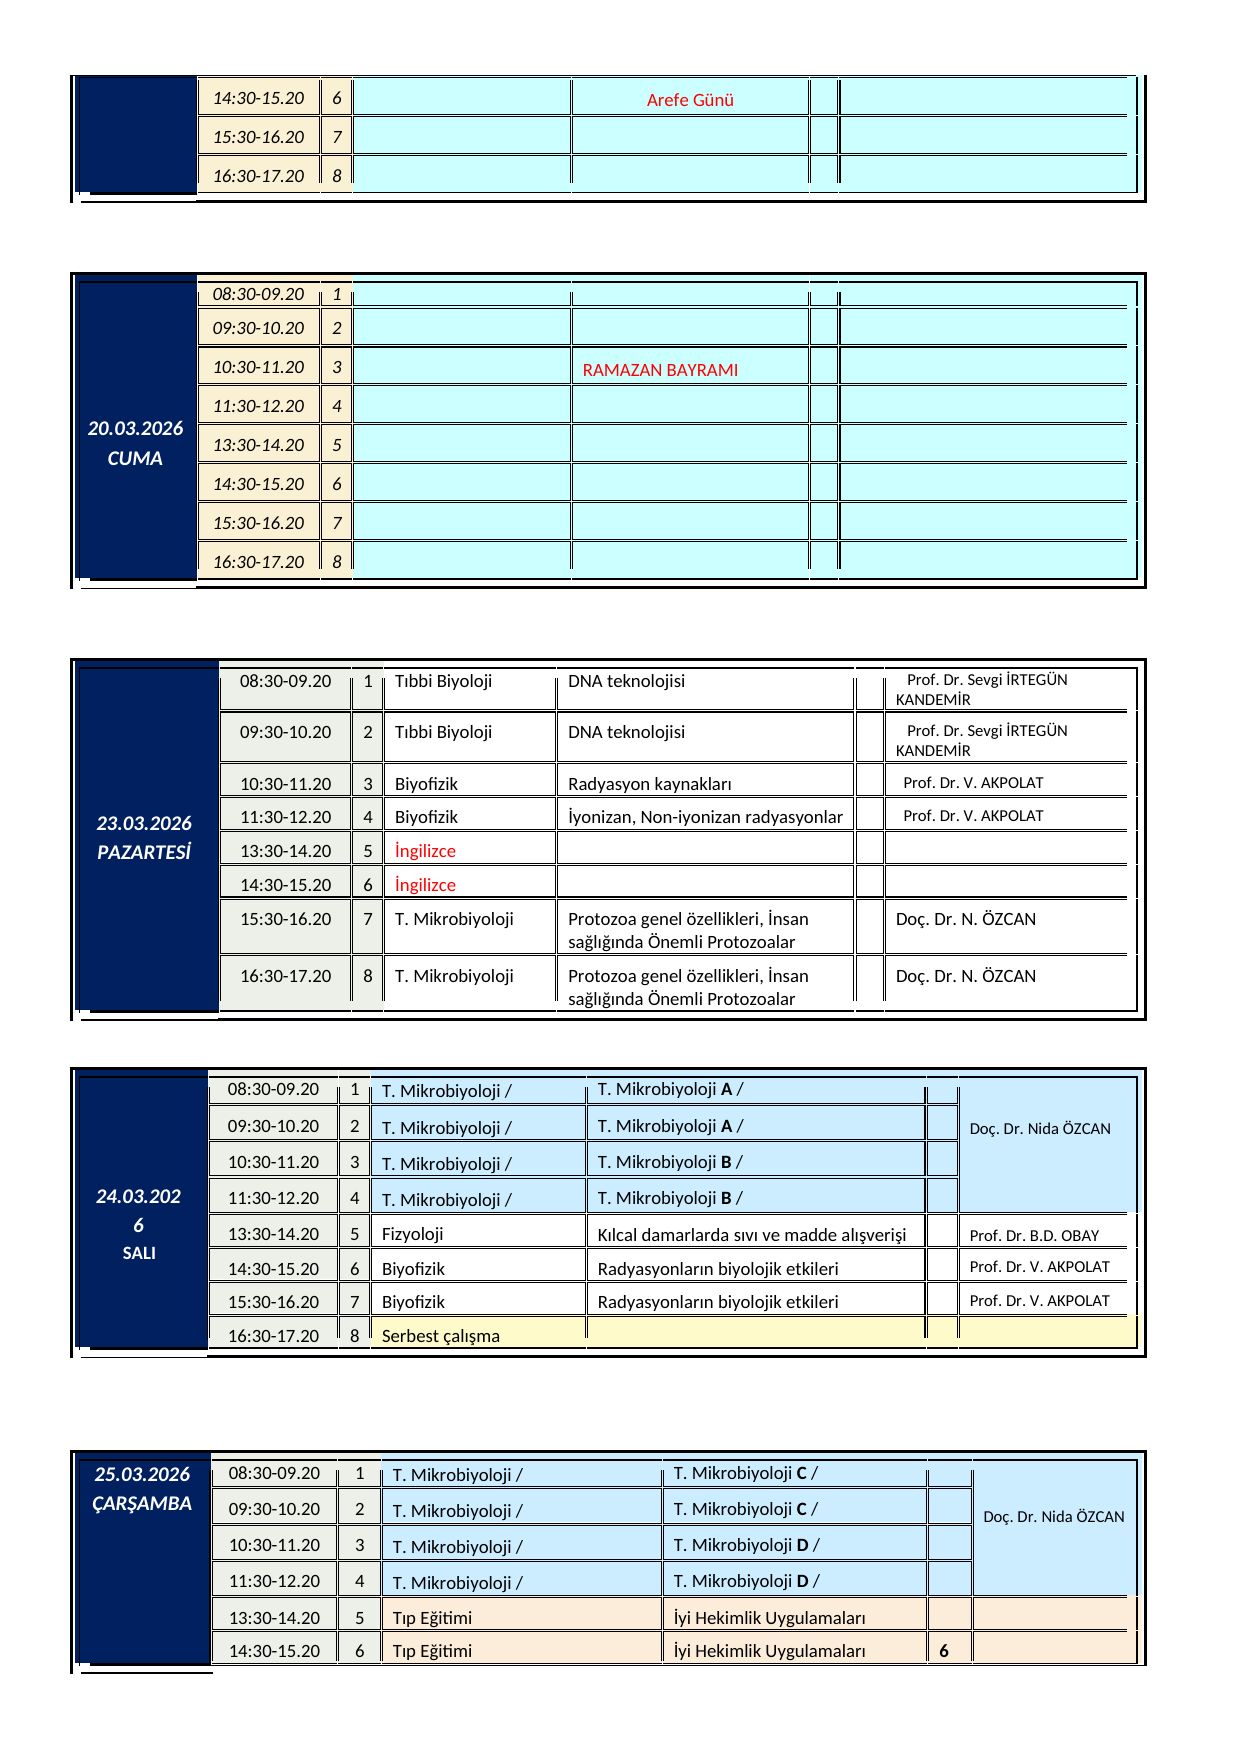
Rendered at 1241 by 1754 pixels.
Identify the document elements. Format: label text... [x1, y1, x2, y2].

table_cell 14:30-15.20 [199, 464, 319, 500]
table_cell 13:30-14.20 [213, 1598, 336, 1629]
table_cell [1138, 1314, 1142, 1347]
table_cell 15:30-16.20 [221, 900, 350, 953]
table_cell [811, 117, 837, 153]
table_header 1 [352, 661, 384, 709]
table_cell 15:30-16.20 [199, 117, 319, 153]
table_cell 2 [322, 309, 351, 344]
table_cell 13:30-14.20 [221, 832, 350, 862]
table_cell [928, 1106, 957, 1139]
table_cell [886, 829, 1137, 862]
table_header Tıbbi Biyoloji [384, 661, 557, 709]
table_header [928, 1461, 972, 1486]
table_cell 14:30-15.20 [210, 1249, 337, 1279]
table_cell [928, 1283, 957, 1313]
table_cell 6 [322, 464, 351, 500]
table_cell [353, 156, 571, 192]
table_cell [855, 956, 884, 1010]
table_cell Protozoa genel özellikleri, İnsan sağlığında Önemli Protozoalar [557, 953, 855, 1010]
table_header Doç. Dr. Nida ÖZCAN [958, 1070, 1142, 1212]
table_cell 15:30-16.20 [199, 503, 319, 539]
table_cell 09:30-10.20 [213, 1489, 336, 1522]
table_cell T. Mikrobiyoloji [384, 953, 557, 1010]
table_cell Protozoa genel özellikleri, İnsan sağlığında Önemli Protozoalar [558, 900, 853, 953]
table_cell 6 [928, 1632, 972, 1663]
table_header 1 [339, 1070, 371, 1103]
table_cell [1138, 863, 1142, 896]
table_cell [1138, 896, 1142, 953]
table_cell 15:30-16.20 [210, 1283, 337, 1313]
table_cell 3 [339, 1526, 380, 1559]
table_cell 09:30-10.20 [221, 713, 350, 761]
table_cell 6 [353, 866, 382, 896]
table_cell Fizyoloji [372, 1215, 585, 1246]
table_cell 09:30-10.20 [199, 309, 319, 344]
table_cell Prof. Dr. V. AKPOLAT [960, 1246, 1137, 1279]
table_cell 13:30-14.20 [210, 1215, 337, 1246]
table_cell İngilizce [385, 832, 555, 862]
table_cell [811, 425, 837, 461]
table_cell [810, 76, 839, 114]
table_cell [929, 1598, 971, 1629]
table_cell [354, 386, 570, 422]
table_cell [811, 348, 837, 383]
table_cell 4 [339, 1562, 380, 1595]
table_cell [571, 542, 809, 578]
table_cell T. Mikrobiyoloji D / [664, 1562, 926, 1595]
table_cell 6 [321, 76, 353, 114]
table_cell RAMAZAN BAYRAMI [573, 348, 808, 383]
table_cell 5 [340, 1215, 369, 1246]
table_cell 6 [337, 1632, 381, 1663]
table_cell [958, 1314, 1137, 1347]
table_cell 7 [322, 503, 351, 539]
table_cell [1138, 1629, 1142, 1663]
table_cell [811, 464, 837, 500]
table_cell T. Mikrobiyoloji / [372, 1106, 585, 1139]
table_cell 10:30-11.20 [210, 1142, 337, 1175]
table_cell [839, 153, 1142, 192]
table_cell 3 [322, 348, 351, 383]
table_cell 09:30-10.20 [210, 1106, 337, 1139]
table_header [928, 1453, 972, 1459]
table_cell 2 [339, 1489, 380, 1522]
table_header 08:30-09.20 [211, 1460, 337, 1486]
table_cell [810, 153, 839, 192]
table_cell [573, 117, 808, 153]
table_cell [857, 866, 883, 896]
table_header [353, 283, 571, 305]
table_cell Arefe Günü [571, 78, 809, 114]
table_cell Prof. Dr. V. AKPOLAT [960, 1280, 1137, 1313]
table_cell 4 [322, 386, 351, 422]
table_cell [929, 1489, 971, 1522]
table_cell 5 [322, 425, 351, 461]
table_cell Kılcal damarlarda sıvı ve madde alışverişi [588, 1215, 924, 1246]
table_cell [573, 386, 808, 422]
table_header 25.03.2026 ÇARŞAMBA [75, 1453, 211, 1663]
table_cell [558, 832, 853, 862]
table_header 1 [321, 275, 353, 305]
table_cell [573, 425, 808, 461]
table_cell 5 [353, 832, 382, 862]
table_header [855, 668, 884, 709]
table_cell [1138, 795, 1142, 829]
table_cell Prof. Dr. V. AKPOLAT [886, 795, 1137, 829]
table_cell T. Mikrobiyoloji A / [588, 1106, 924, 1139]
table_header 23.03.2026 PAZARTESİ [75, 661, 219, 1010]
table_cell 11:30-12.20 [210, 1179, 337, 1212]
table_header [571, 275, 809, 281]
table_cell [839, 461, 1142, 500]
table_cell Prof. Dr. Sevgi İRTEGÜN KANDEMİR [885, 709, 1142, 761]
table_cell Tıp Eğitimi [381, 1632, 662, 1663]
table_cell [857, 713, 883, 761]
table_cell 4 [353, 798, 382, 829]
table_cell İngilizce [385, 866, 555, 896]
table_header T. Mikrobiyoloji A / [586, 1077, 926, 1103]
table_header 08:30-09.20 [198, 275, 321, 305]
table_cell [811, 386, 837, 422]
table_cell 7 [353, 900, 382, 953]
table_cell 14:30-15.20 [221, 866, 350, 896]
table_cell T. Mikrobiyoloji B / [588, 1179, 924, 1212]
table_cell Tıp Eğitimi [383, 1598, 661, 1629]
table_cell 14:30-15.20 [211, 1632, 337, 1663]
table_cell [857, 900, 883, 953]
table_cell 11:30-12.20 [199, 386, 319, 422]
table_cell [810, 539, 839, 578]
table_cell [926, 1317, 958, 1347]
table_header T. Mikrobiyoloji / [371, 1078, 586, 1103]
table_cell [857, 832, 883, 862]
table_cell Biyofizik [372, 1283, 585, 1313]
table_cell [839, 344, 1142, 383]
table_header Doç. Dr. Nida ÖZCAN [972, 1453, 1142, 1595]
table_header [571, 282, 809, 305]
table_cell Doç. Dr. N. ÖZCAN [885, 953, 1142, 1010]
table_cell T. Mikrobiyoloji / [383, 1489, 661, 1522]
table_cell [353, 78, 571, 114]
table_header [353, 275, 571, 281]
table_cell [573, 464, 808, 500]
table_cell [839, 383, 1142, 422]
table_cell 8 [339, 1314, 371, 1347]
table_cell Radyasyonların biyolojik etkileri [588, 1249, 924, 1279]
table_header T. Mikrobiyoloji C / [662, 1453, 928, 1486]
table_cell [353, 542, 571, 578]
table_cell Prof. Dr. B.D. OBAY [960, 1212, 1137, 1246]
table_cell [972, 1595, 1142, 1629]
table_cell Biyofizik [372, 1249, 585, 1279]
table_cell T. Mikrobiyoloji / [383, 1562, 661, 1595]
table_cell 11:30-12.20 [221, 798, 350, 829]
table_cell 3 [340, 1142, 369, 1175]
table_cell 7 [340, 1283, 369, 1313]
table_cell 16:30-17.20 [198, 539, 321, 578]
table_cell DNA teknolojisi [558, 713, 853, 761]
table_header [926, 1070, 958, 1076]
table_cell [928, 1249, 957, 1279]
table_header [855, 661, 884, 667]
table_cell 13:30-14.20 [199, 425, 319, 461]
table_cell [839, 305, 1142, 344]
table_cell [839, 114, 1142, 153]
table_cell 10:30-11.20 [199, 348, 319, 383]
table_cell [664, 1598, 926, 1629]
table_header DNA teknolojisi [557, 661, 855, 709]
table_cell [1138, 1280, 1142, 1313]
table_cell 3 [353, 764, 382, 795]
table_cell [811, 309, 837, 344]
table_header 24.03.2026 SALI [75, 1070, 208, 1347]
table_cell [857, 798, 883, 829]
table_cell [857, 764, 883, 795]
table_cell 7 [322, 117, 351, 153]
table_cell T. Mikrobiyoloji B / [588, 1142, 924, 1175]
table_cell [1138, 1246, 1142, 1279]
table_cell Prof. Dr. V. AKPOLAT [885, 761, 1142, 795]
table_cell [571, 156, 809, 192]
table_cell 16:30-17.20 [219, 953, 352, 1010]
table_cell [929, 1526, 971, 1559]
table_cell [354, 348, 570, 383]
table_cell [354, 503, 570, 539]
table_header 08:30-09.20 [208, 1077, 338, 1103]
table_cell Biyofizik [385, 764, 555, 795]
table_cell [886, 863, 1137, 896]
table_cell [354, 425, 570, 461]
table_cell T. Mikrobiyoloji [385, 900, 555, 953]
table_cell T. Mikrobiyoloji / [383, 1526, 661, 1559]
table_header 08:30-09.20 [219, 661, 352, 709]
table_cell [928, 1179, 957, 1212]
table_header [810, 275, 839, 305]
table_cell [558, 866, 853, 896]
table_cell [929, 1562, 971, 1595]
table_cell [839, 500, 1142, 539]
table_cell T. Mikrobiyoloji / [372, 1142, 585, 1175]
table_cell Biyofizik [385, 798, 555, 829]
table_cell [928, 1142, 957, 1175]
table_header 20.03.2026 CUMA [75, 275, 197, 578]
table_cell [573, 309, 808, 344]
table_cell [1138, 829, 1142, 862]
table_cell Tıbbi Biyoloji [385, 713, 555, 761]
table_cell 2 [353, 713, 382, 761]
table_cell Serbest çalışma [371, 1317, 586, 1347]
table_cell [839, 539, 1142, 578]
table_cell 10:30-11.20 [221, 764, 350, 795]
table_cell [928, 1215, 957, 1246]
table_cell Radyasyonların biyolojik etkileri [588, 1283, 924, 1313]
table_cell [354, 117, 570, 153]
table_header [839, 275, 1142, 305]
table_cell 4 [340, 1179, 369, 1212]
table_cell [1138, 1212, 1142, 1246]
table_cell 8 [321, 539, 353, 578]
table_cell T. Mikrobiyoloji C / [664, 1489, 926, 1522]
table_cell [586, 1317, 926, 1347]
table_cell [354, 309, 570, 344]
table_cell 11:30-12.20 [213, 1562, 336, 1595]
table_cell 8 [352, 953, 384, 1010]
table_cell İyonizan, Non-iyonizan radyasyonlar [558, 798, 853, 829]
table_cell 5 [339, 1598, 380, 1629]
table_cell [839, 75, 1142, 114]
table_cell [662, 1629, 928, 1663]
table_cell 16:30-17.20 [208, 1317, 338, 1347]
table_header [926, 1077, 958, 1103]
table_cell 14:30-15.20 [198, 76, 321, 114]
table_cell 16:30-17.20 [198, 153, 321, 192]
table_cell 6 [340, 1249, 369, 1279]
table_header 1 [337, 1460, 381, 1486]
table_cell 8 [321, 153, 353, 192]
table_cell T. Mikrobiyoloji / [372, 1179, 585, 1212]
table_cell [354, 464, 570, 500]
table_cell 10:30-11.20 [213, 1526, 336, 1559]
table_cell [811, 503, 837, 539]
table_cell 2 [340, 1106, 369, 1139]
table_cell [972, 1629, 1137, 1663]
table_cell [839, 422, 1142, 461]
table_cell [573, 503, 808, 539]
table_cell Radyasyon kaynakları [558, 764, 853, 795]
table_header Prof. Dr. Sevgi İRTEGÜN KANDEMİR [885, 661, 1142, 709]
table_header T. Mikrobiyoloji / [381, 1460, 662, 1486]
table_cell T. Mikrobiyoloji D / [664, 1526, 926, 1559]
table_cell Doç. Dr. N. ÖZCAN [886, 896, 1137, 953]
